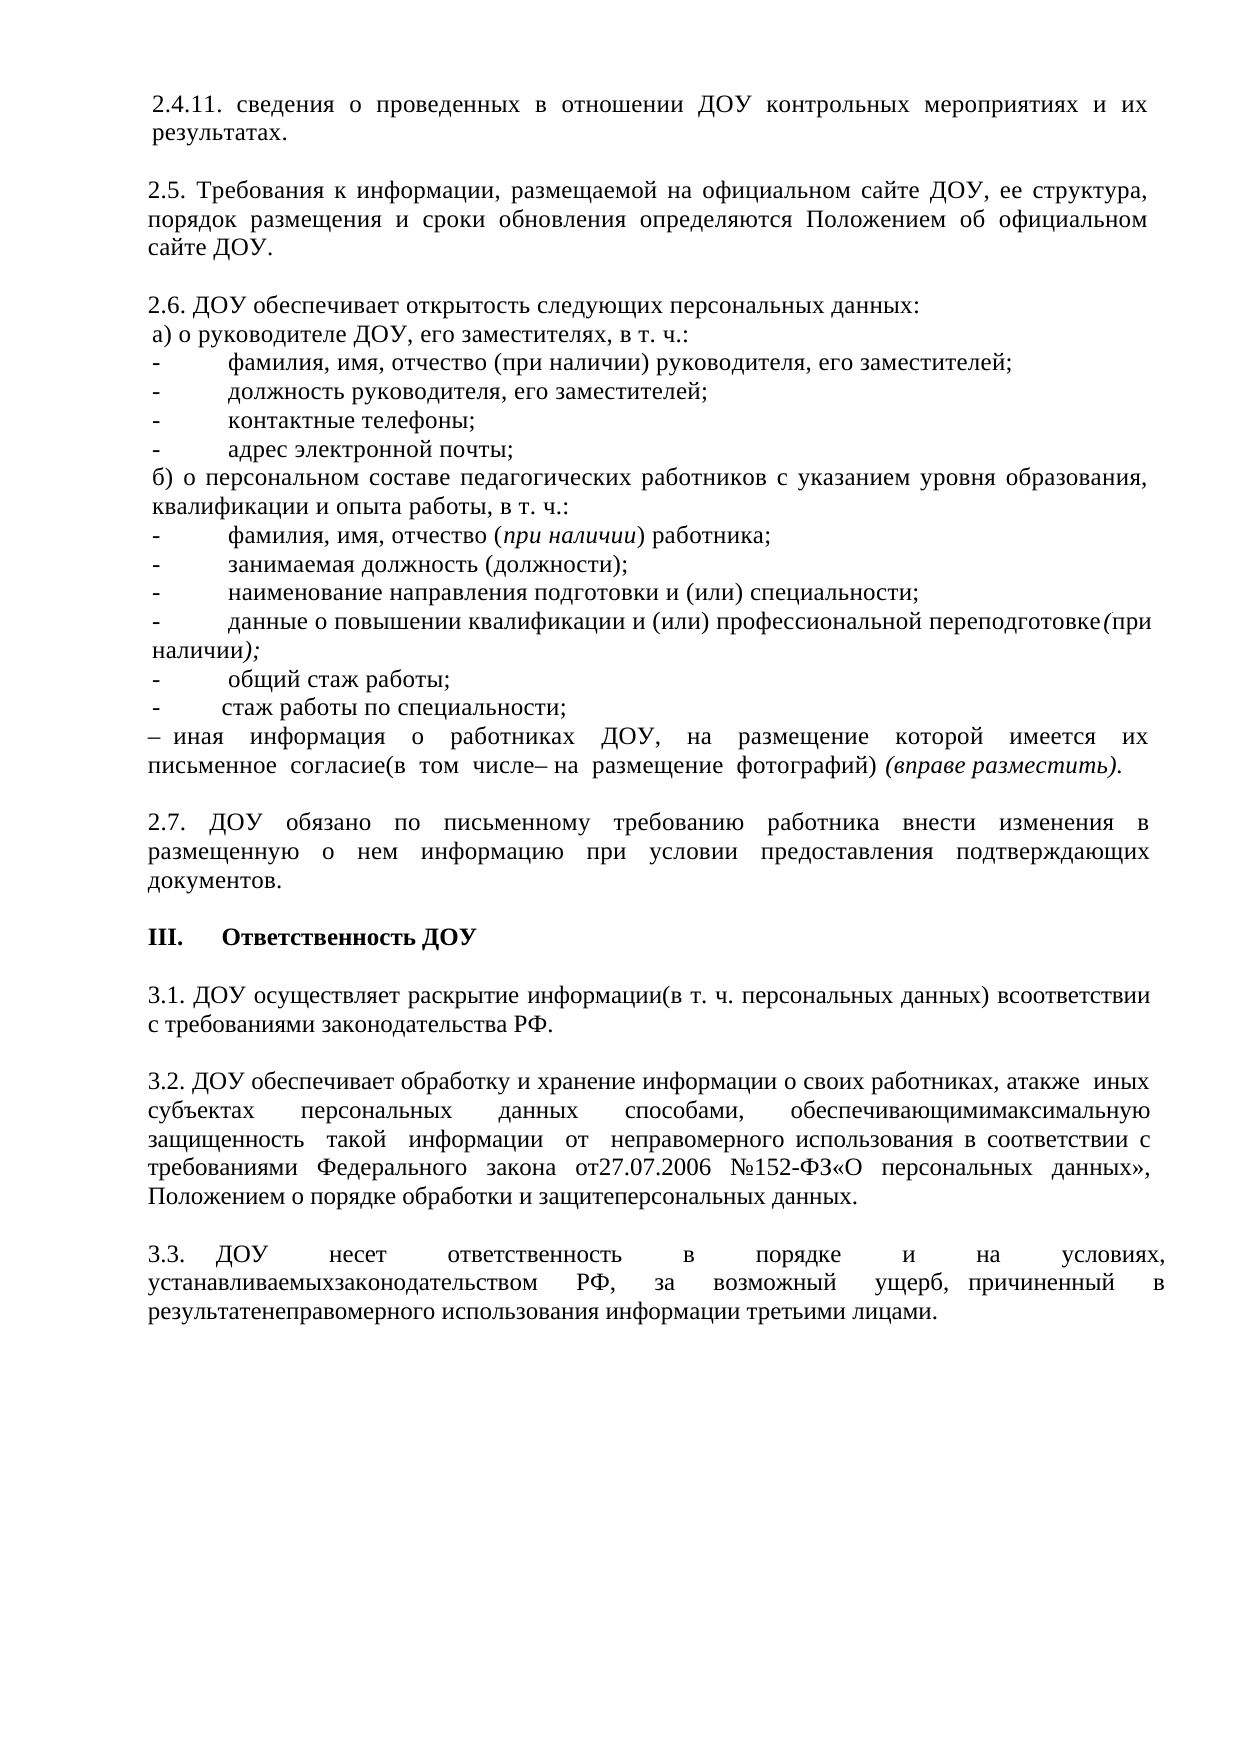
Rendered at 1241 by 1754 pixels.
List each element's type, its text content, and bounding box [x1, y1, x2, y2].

list фамилия, имя, отчество (при наличии) работника; [637, 520, 1152, 549]
list фамилия, имя, отчество (при наличии) работника; [152, 520, 503, 549]
text б) о персональном составе педагогических работников с указанием уровня образования, квалификации и опыта работы, в т. ч.: [152, 462, 1149, 520]
list должность руководителя, его заместителей; [152, 376, 1152, 405]
text а) о руководителе ДОУ, его заместителях, в т. ч.: [152, 319, 1152, 347]
list наименование направления подготовки и (или) специальности; [152, 577, 1152, 606]
text 3.2. ДОУ обеспечивает обработку и хранение информации о своих работниках, атакже иных субъектах персональных данных способами, обеспечивающимимаксимальную защищенность такой информации от неправомерного использования в соответствии с требованиями Федерального закона от27.07.2006 №152-ФЗ«О персональных данных», Положением о порядке обработки и защитеперсональных данных. [148, 1066, 1152, 1210]
text – иная информация о работниках ДОУ, на размещение которой имеется их письменное согласие(в том числе– на размещение фотографий) (вправе разместить). [148, 721, 1152, 779]
text 2.6. ДОУ обеспечивает открытость следующих персональных данных: [148, 290, 1152, 319]
list стаж работы по специальности; [152, 692, 1152, 721]
text 3.1. ДОУ осуществляет раскрытие информации(в т. ч. персональных данных) всоответствии с требованиями законодательства РФ. [148, 980, 1152, 1037]
text 3.3. ДОУ несет ответственность в порядке и на условиях, устанавливаемыхзаконодательством РФ, за возможный ущерб, причиненный в результатенеправомерного использования информации третьими лицами. [148, 1239, 1166, 1325]
list адрес электронной почты; [152, 434, 1152, 462]
list фамилия, имя, отчество (при наличии) руководителя, его заместителей; [152, 347, 1152, 376]
text 2.7. ДОУ обязано по письменному требованию работника внести изменения в размещенную о нем информацию при условии предоставления подтверждающих документов. [148, 807, 1152, 894]
list общий стаж работы; [152, 664, 1152, 692]
list контактные телефоны; [152, 405, 1152, 434]
list сведения о проведенных в отношении ДОУ контрольных мероприятиях и их результатах. [152, 89, 1149, 146]
list занимаемая должность (должности); [152, 549, 1152, 577]
list Ответственность ДОУ [148, 922, 1152, 951]
list данные о повышении квалификации и (или) профессиональной переподготовке(при наличии); [152, 606, 1152, 664]
text 2.5. Требования к информации, размещаемой на официальном сайте ДОУ, ее структура, порядок размещения и сроки обновления определяются Положением об официальном сайте ДОУ. [148, 175, 1149, 261]
